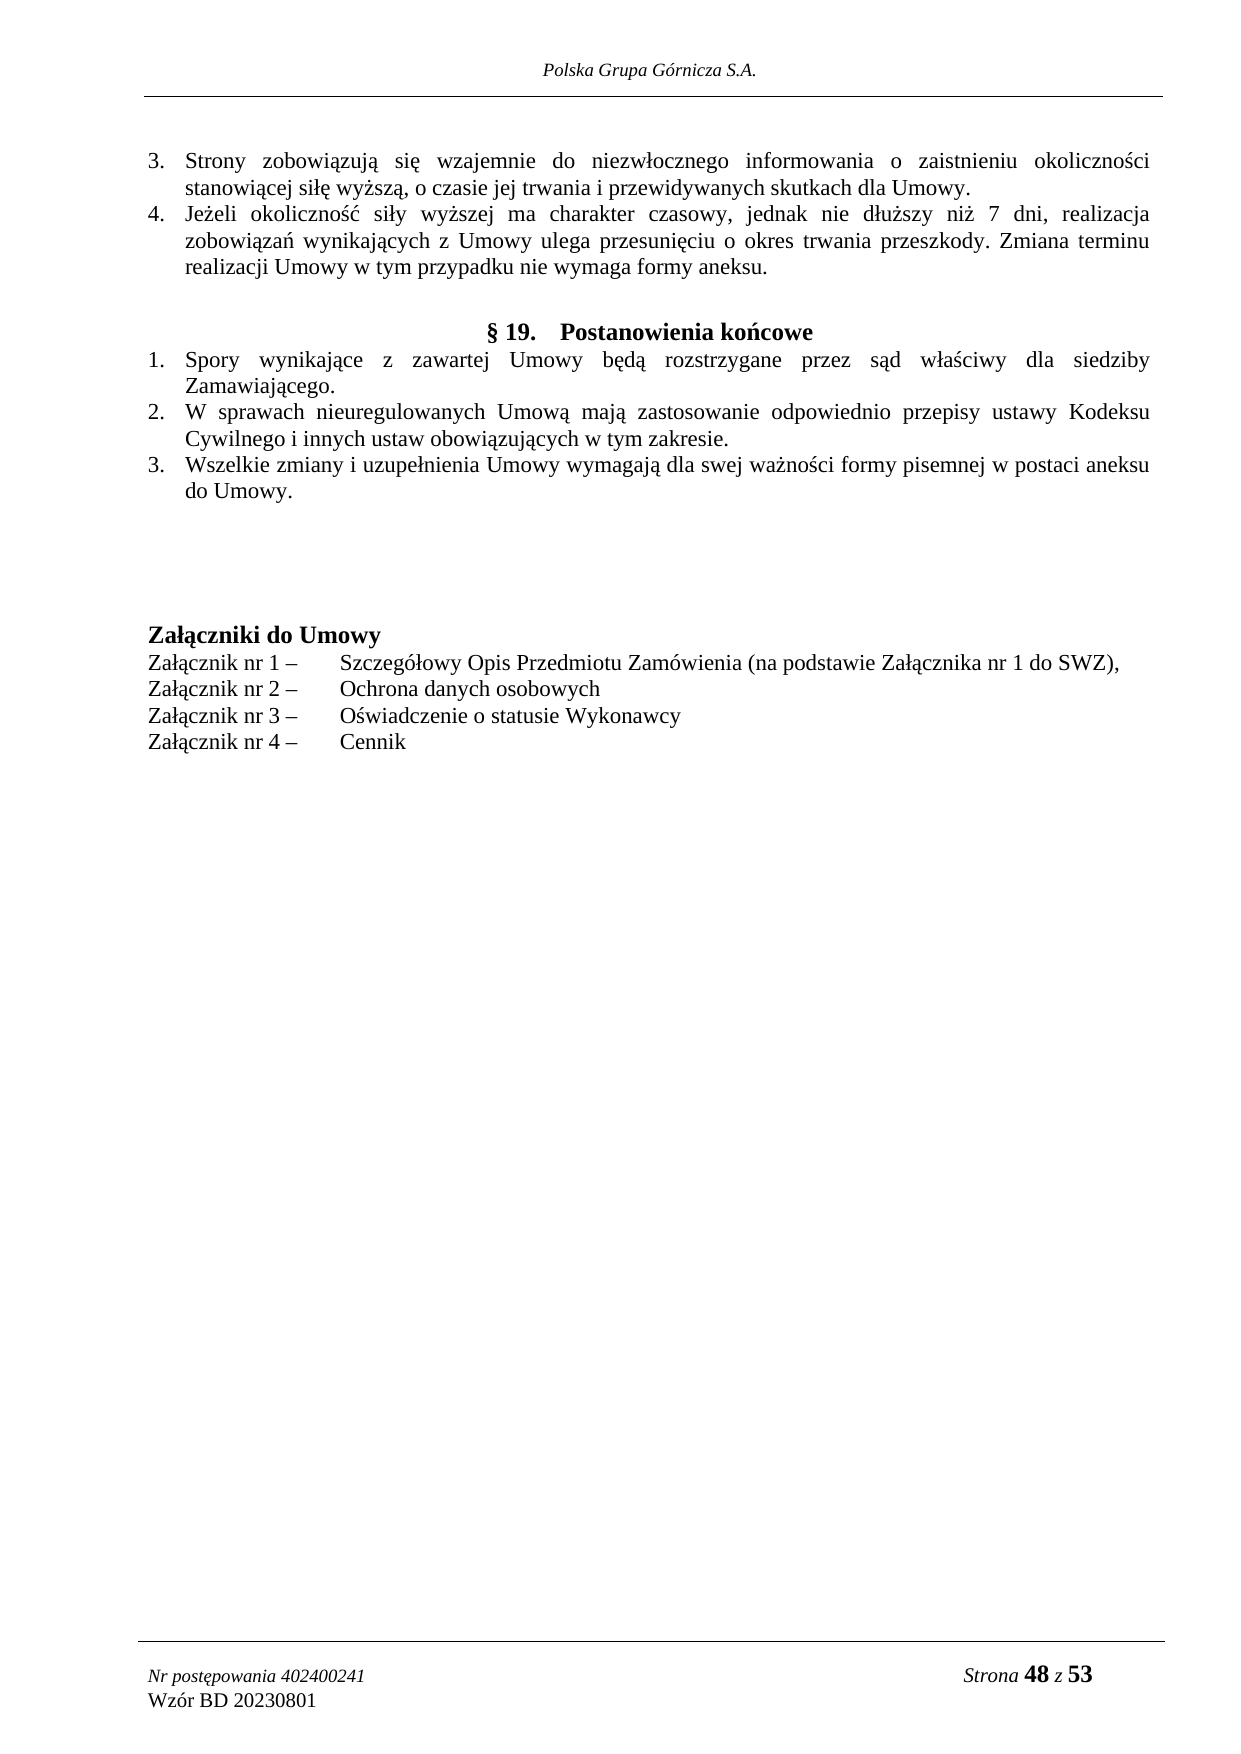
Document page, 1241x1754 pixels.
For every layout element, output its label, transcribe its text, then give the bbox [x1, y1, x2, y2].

list W sprawach nieuregulowanych Umową mają zastosowanie odpowiednio przepisy ustawy Kodeksu Cywilnego i innych ustaw obowiązujących w tym zakresie. [148, 398, 1152, 451]
list Wszelkie zmiany i uzupełnienia Umowy wymagają dla swej ważności formy pisemnej w postaci aneksu do Umowy. [148, 451, 1152, 504]
text Załącznik nr 1 – Szczegółowy Opis Przedmiotu Zamówienia (na podstawie Załącznika nr 1 do SWZ), [148, 649, 1152, 675]
text Załącznik nr 3 – Oświadczenie o statusie Wykonawcy [148, 702, 1152, 728]
text Załącznik nr 4 – Cennik [148, 728, 1152, 754]
text Załącznik nr 2 – Ochrona danych osobowych [148, 675, 1152, 702]
subtitle Załączniki do Umowy [148, 620, 1152, 649]
list Jeżeli okoliczność siły wyższej ma charakter czasowy, jednak nie dłuższy niż 7 dni, realizacja zobowiązań wynikających z Umowy ulega przesunięciu o okres trwania przeszkody. Zmiana terminu realizacji Umowy w tym przypadku nie wymaga formy aneksu. [148, 200, 1152, 279]
list Spory wynikające z zawartej Umowy będą rozstrzygane przez sąd właściwy dla siedziby Zamawiającego. [148, 346, 1152, 398]
subtitle Postanowienia końcowe [148, 317, 1152, 346]
list Strony zobowiązują się wzajemnie do niezwłocznego informowania o zaistnieniu okoliczności stanowiącej siłę wyższą, o czasie jej trwania i przewidywanych skutkach dla Umowy. [148, 148, 1152, 200]
